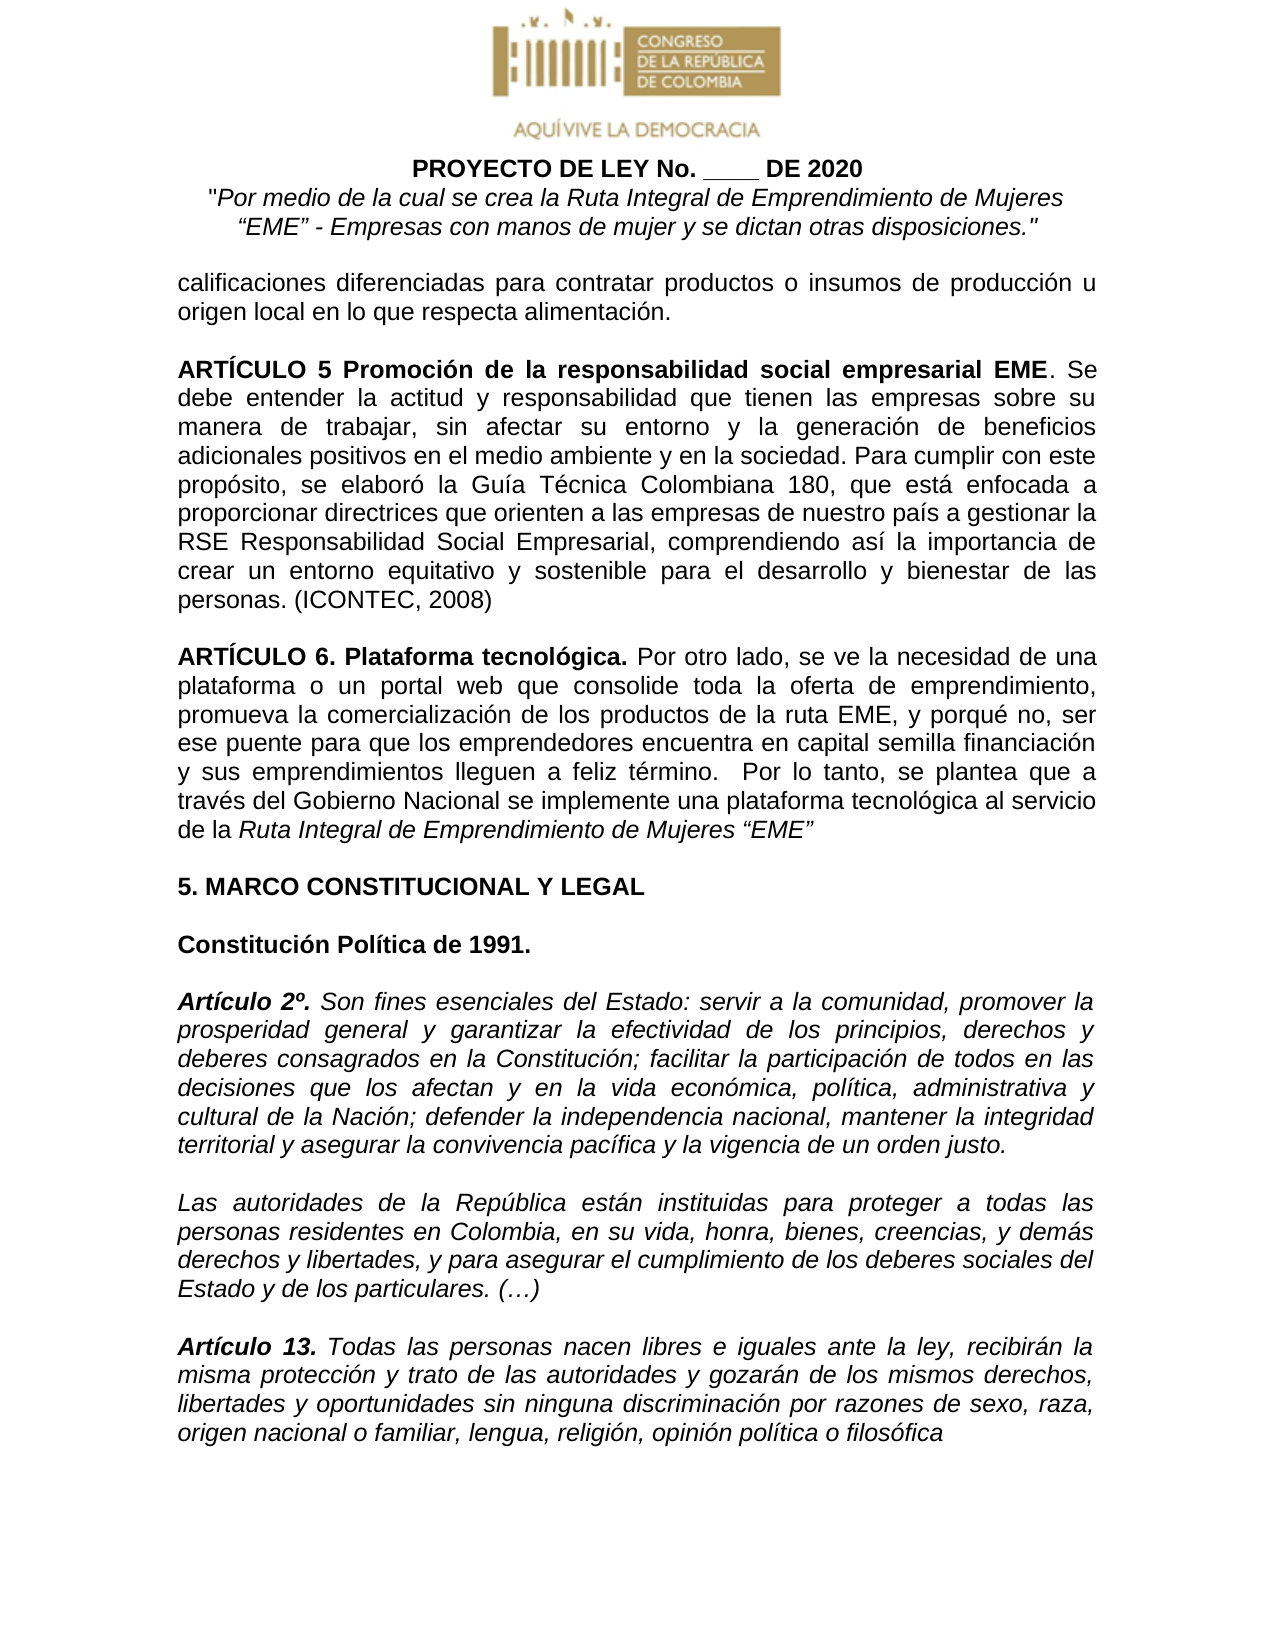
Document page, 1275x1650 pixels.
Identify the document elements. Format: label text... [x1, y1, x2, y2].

text Artículo 13. Todas las personas nacen libres e iguales ante la ley, recibirán la misma protección y trato de las autoridades y gozarán de los mismos derechos, libertades y oportunidades sin ninguna discriminación por razones de sexo, raza, origen nacional o familiar, lengua, religión, opinión política o filosófica [177, 1331, 1098, 1446]
text Las autoridades de la República están instituidas para proteger a todas las personas residentes en Colombia, en su vida, honra, bienes, creencias, y demás derechos y libertades, y para asegurar el cumplimiento de los deberes sociales del Estado y de los particulares. (…) [177, 1188, 1098, 1303]
text Artículo 2º. Son fines esenciales del Estado: servir a la comunidad, promover la prosperidad general y garantizar la efectividad de los principios, derechos y deberes consagrados en la Constitución; facilitar la participación de todos en las decisiones que los afectan y en la vida económica, política, administrativa y cultural de la Nación; defender la independencia nacional, mantener la integridad territorial y asegurar la convivencia pacífica y la vigencia de un orden justo. [177, 986, 1098, 1159]
text ARTÍCULO 5 Promoción de la responsabilidad social empresarial EME. Se debe entender la actitud y responsabilidad que tienen las empresas sobre su manera de trabajar, sin afectar su entorno y la generación de beneficios adicionales positivos en el medio ambiente y en la sociedad. Para cumplir con este propósito, se elaboró la Guía Técnica Colombiana 180, que está enfocada a proporcionar directrices que orienten a las empresas de nuestro país a gestionar la RSE Responsabilidad Social Empresarial, comprendiendo así la importancia de crear un entorno equitativo y sostenible para el desarrollo y bienestar de las personas. (ICONTEC, 2008) [177, 355, 1098, 613]
text Constitución Política de 1991. [177, 930, 1098, 958]
text ARTÍCULO 6. Plataforma tecnológica. Por otro lado, se ve la necesidad de una plataforma o un portal web que consolide toda la oferta de emprendimiento, promueva la comercialización de los productos de la ruta EME, y porqué no, ser ese puente para que los emprendedores encuentra en capital semilla financiación y sus emprendimientos lleguen a feliz término. Por lo tanto, se plantea que a través del Gobierno Nacional se implemente una plataforma tecnológica al servicio de la Ruta Integral de Emprendimiento de Mujeres “EME” [177, 642, 1098, 843]
picture [489, 0, 786, 146]
text 5. MARCO CONSTITUCIONAL Y LEGAL [177, 872, 1098, 901]
